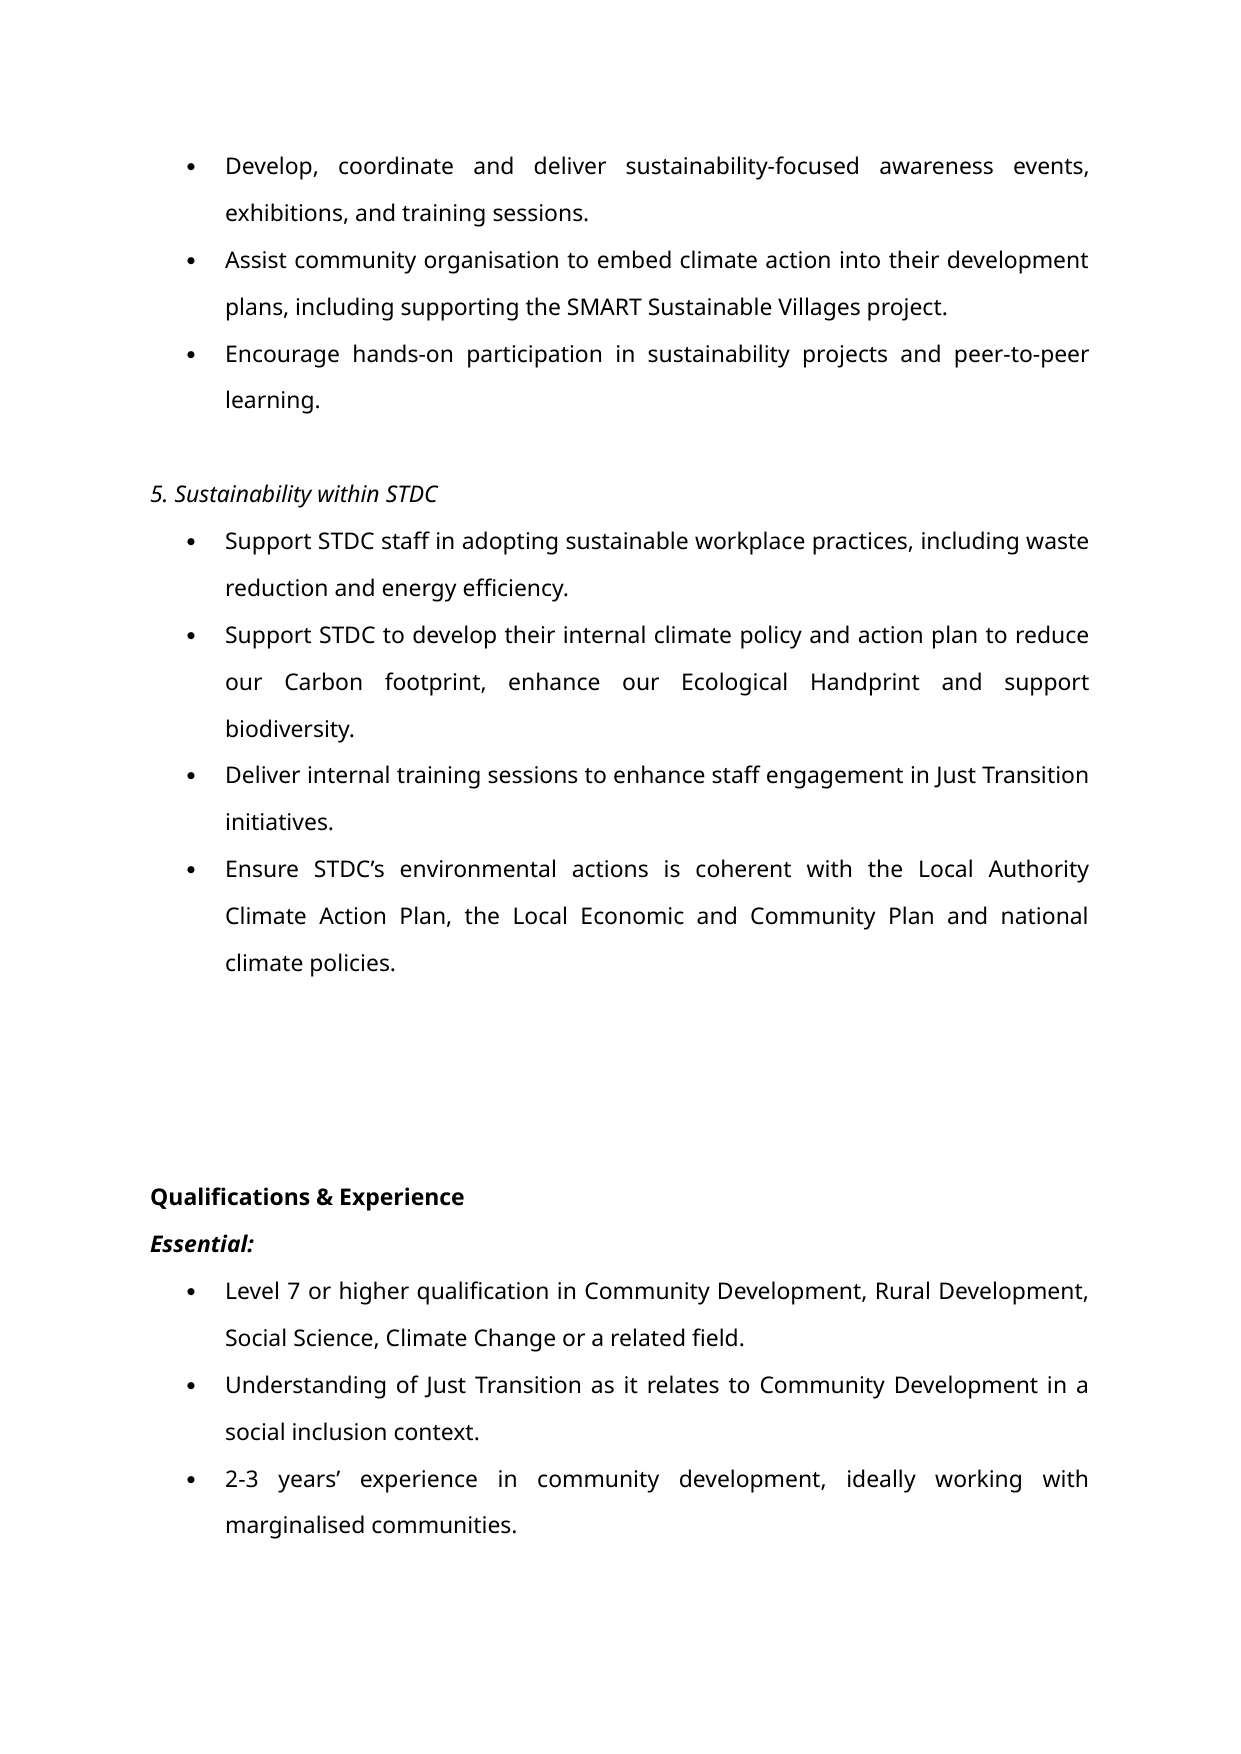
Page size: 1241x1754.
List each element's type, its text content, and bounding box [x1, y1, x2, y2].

list Develop, coordinate and deliver sustainability-focused awareness events, exhibitions, and training sessions. [187, 150, 1090, 228]
text Qualifications & Experience [150, 1181, 1090, 1212]
text Essential: [150, 1228, 1090, 1259]
list Support STDC staff in adopting sustainable workplace practices, including waste reduction and energy efficiency. [187, 525, 1090, 603]
list Deliver internal training sessions to enhance staff engagement in Just Transition initiatives. [187, 759, 1090, 837]
list 2-3 years’ experience in community development, ideally working with marginalised communities. [187, 1462, 1090, 1541]
list Support STDC to develop their internal climate policy and action plan to reduce our Carbon footprint, enhance our Ecological Handprint and support biodiversity. [187, 619, 1090, 744]
list Encourage hands-on participation in sustainability projects and peer-to-peer learning. [187, 337, 1090, 416]
text 5. Sustainability within STDC [150, 478, 1090, 509]
list Assist community organisation to embed climate action into their development plans, including supporting the SMART Sustainable Villages project. [187, 244, 1090, 322]
list Understanding of Just Transition as it relates to Community Development in a social inclusion context. [187, 1369, 1090, 1447]
list Ensure STDC’s environmental actions is coherent with the Local Authority Climate Action Plan, the Local Economic and Community Plan and national climate policies. [187, 853, 1090, 978]
list Level 7 or higher qualification in Community Development, Rural Development, Social Science, Climate Change or a related field. [187, 1275, 1090, 1353]
